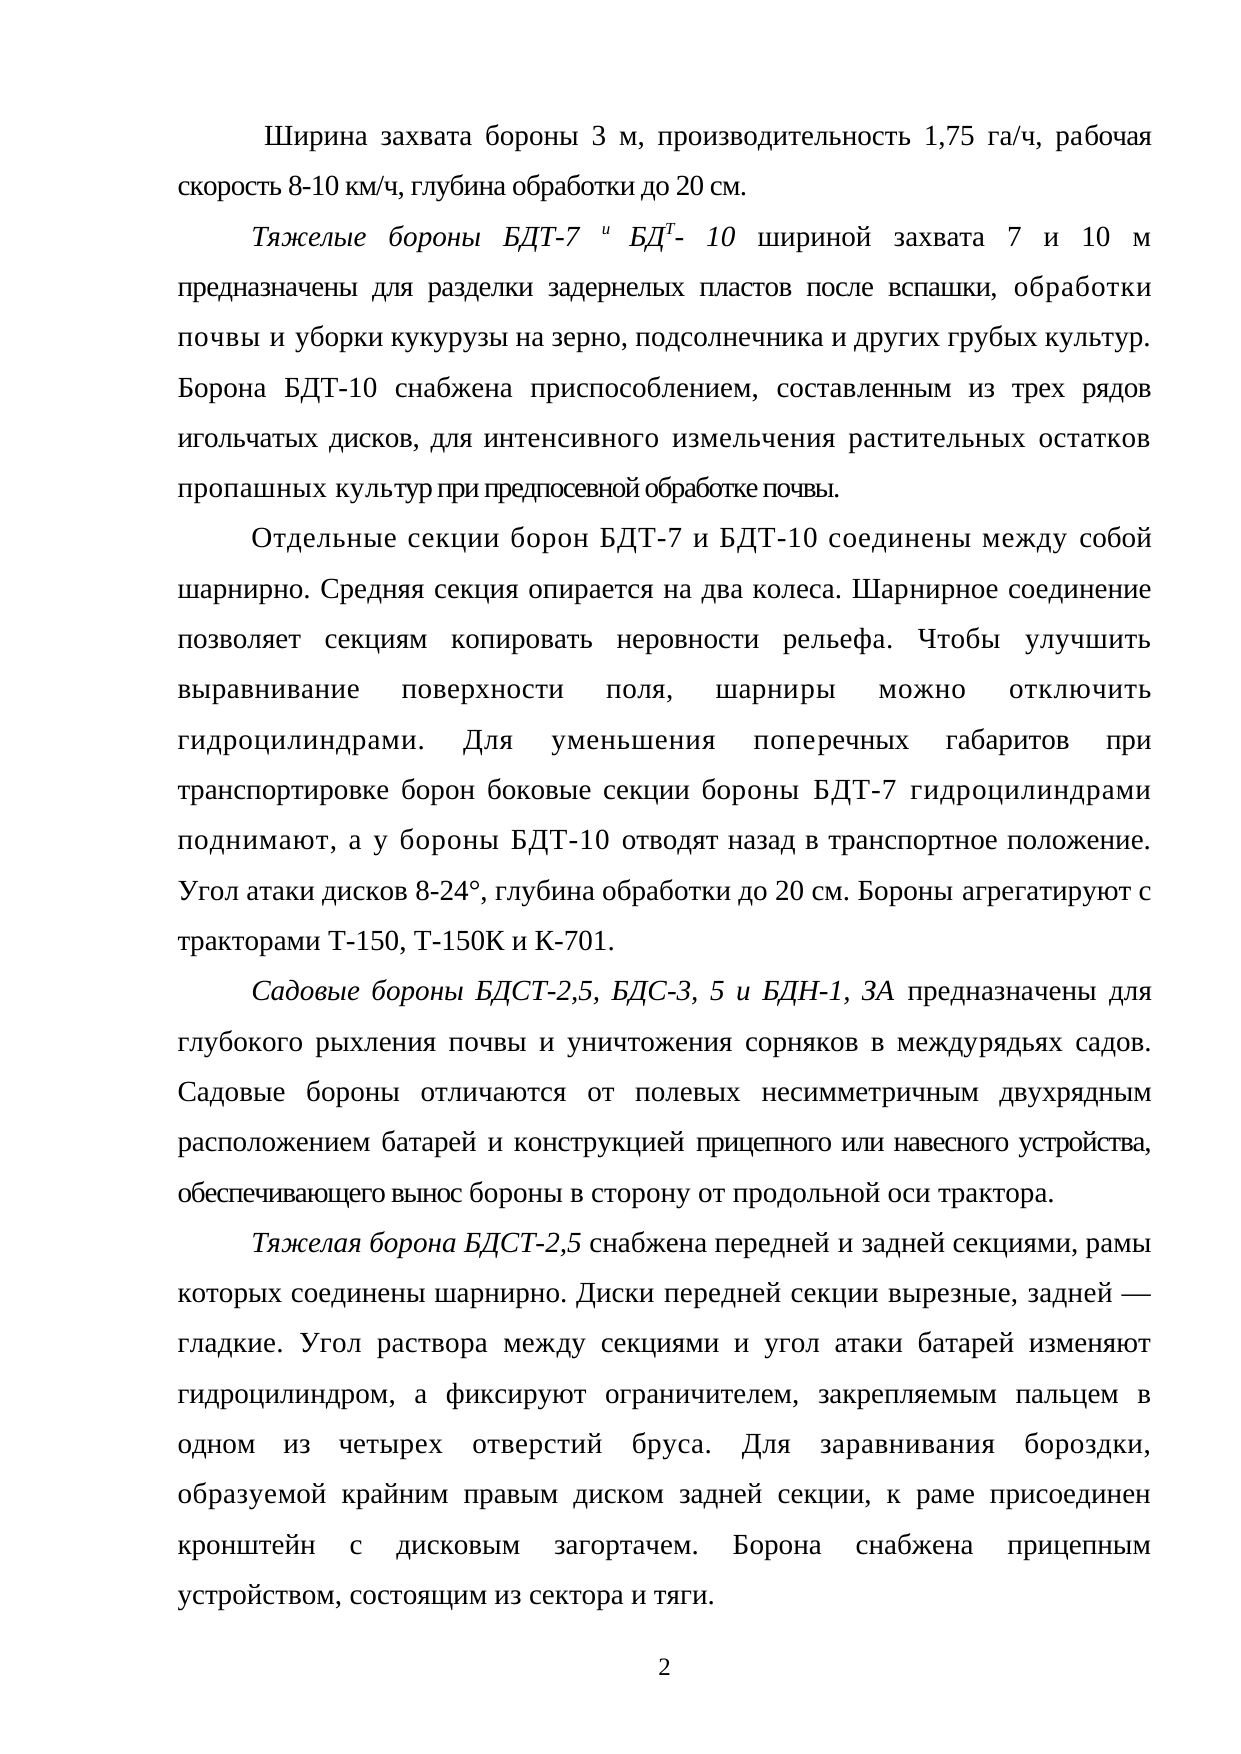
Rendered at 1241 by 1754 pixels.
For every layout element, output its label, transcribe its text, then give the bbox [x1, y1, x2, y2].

text Садовые бороны БДСТ-2,5, БДС-3, 5 и БДН-1, ЗА предназначены для глубокого рыхления почвы и уничтожения сорняков в междурядьях садов. Садовые бороны отличаются от полевых несимметричным двухрядным расположением батарей и конструкцией прицепного или навесного устройства, обеспечивающего вынос бороны в сторону от продольной оси трактора. [177, 973, 1152, 1208]
text Ширина захвата бороны , производительность 1,75 га/ч, рабочая скорость 8-, глубина обработки до . [177, 118, 1152, 202]
text Тяжелая борона БДСТ-2,5 снабжена передней и задней секциями, рамы которых соединены шарнирно. Диски передней секции вырезные, задней — гладкие. Угол раствора между секциями и угол атаки батарей изменяют гидроцилиндром, а фиксируют ограничителем, закрепляемым пальцем в одном из четырех отверстий бруса. Для заравнивания бороздки, образуемой крайним правым диском задней секции, к раме присоединен кронштейн c дисковым загортачем. Борона снабжена прицепным устройством, состоящим из сектора и тяги. [177, 1225, 1152, 1611]
text Отдельные секции борон БДТ-7 и БДТ-10 соединены между собой шарнирно. Средняя секция опирается на два колеса. Шарнирное соединение позволяет секциям копировать неровности рельефа. Чтобы улучшить выравнивание поверхности поля, шарниры можно отключить гидроцилиндрами. Для уменьшения поперечных габаритов при транспортировке борон боковые секции бороны БДТ-7 гидроцилиндрами поднимают, a у бороны БДТ-10 отводят назад в транспортное положение. Угол атаки дисков 8-24°, глубина обработки до . Бороны агрегатируют с тракторами Т-150, Т-150К и К-701. [177, 521, 1152, 957]
text Тяжелые бороны БДТ-7 u БДТ- 10 шириной захвата 7 и предназначены для разделки задернелых пластов после вспашки, обработки почвы и уборки кукурузы на зерно, подсолнечника и других грубых культур. Борона БДТ-10 снабжена приспособлением, составленным из трех рядов игольчатых дисков, для интенсивного измельчения растительных остатков пропашных культур при предпосевной обработке почвы. [177, 219, 1152, 504]
